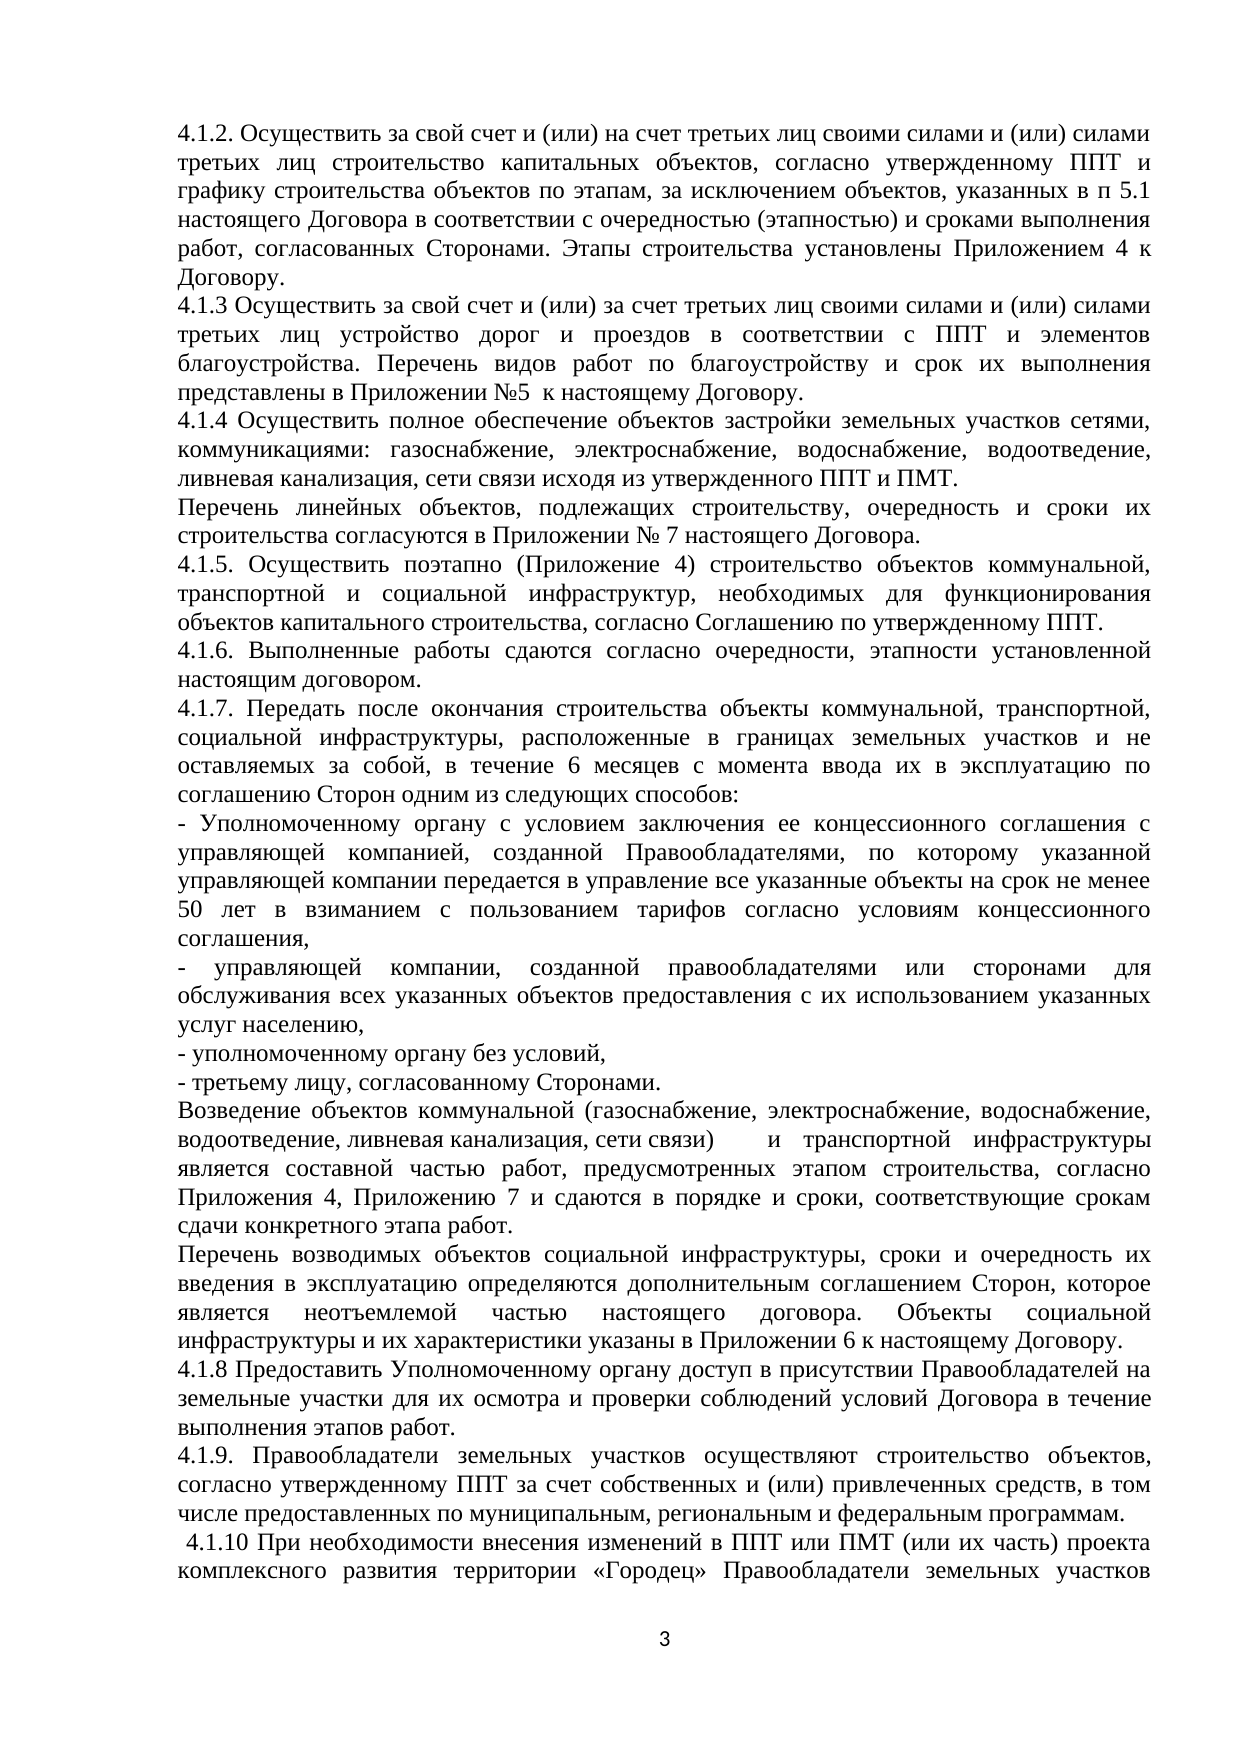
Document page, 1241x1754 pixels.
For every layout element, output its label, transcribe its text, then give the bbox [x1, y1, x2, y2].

text 4.1.7. Передать после окончания строительства объекты коммунальной, транспортной, социальной инфраструктуры, расположенные в границах земельных участков и не оставляемых за собой, в течение 6 месяцев с момента ввода их в эксплуатацию по соглашению Сторон одним из следующих способов: [177, 693, 1152, 808]
text 4.1.3 Осуществить за свой счет и (или) за счет третьих лиц своими силами и (или) силами третьих лиц устройство дорог и проездов в соответствии с ППТ и элементов благоустройства. Перечень видов работ по благоустройству и срок их выполнения представлены в Приложении №5 к настоящему Договору. [177, 291, 1152, 406]
text Перечень линейных объектов, подлежащих строительству, очередность и сроки их строительства согласуются в Приложении № 7 настоящего Договора. [177, 492, 1152, 549]
text 4.1.6. Выполненные работы сдаются согласно очередности, этапности установленной настоящим договором. [177, 636, 1152, 693]
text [177, 1527, 1152, 1584]
text 4.1.8 Предоставить Уполномоченному органу доступ в присутствии Правообладателей на земельные участки для их осмотра и проверки соблюдений условий Договора в течение выполнения этапов работ. [177, 1354, 1152, 1441]
text - третьему лицу, согласованному Сторонами. [177, 1067, 1152, 1096]
text - управляющей компании, созданной правообладателями или сторонами для обслуживания всех указанных объектов предоставления с их использованием указанных услуг населению, [177, 952, 1152, 1038]
text 4.1.9. Правообладатели земельных участков осуществляют строительство объектов, согласно утвержденному ППТ за счет собственных и (или) привлеченных средств, в том числе предоставленных по муниципальным, региональным и федеральным программам. [177, 1441, 1152, 1527]
text Перечень возводимых объектов социальной инфраструктуры, сроки и очередность их введения в эксплуатацию определяются дополнительным соглашением Сторон, которое является неотъемлемой частью настоящего договора. Объекты социальной инфраструктуры и их характеристики указаны в Приложении 6 к настоящему Договору. [177, 1239, 1152, 1354]
text 4.1.4 Осуществить полное обеспечение объектов застройки земельных участков сетями, коммуникациями: газоснабжение, электроснабжение, водоснабжение, водоотведение, ливневая канализация, сети связи исходя из утвержденного ППТ и ПМТ. [177, 406, 1152, 492]
text - Уполномоченному органу с условием заключения ее концессионного соглашения с управляющей компанией, созданной Правообладателями, по которому указанной управляющей компании передается в управление все указанные объекты на срок не менее 50 лет в взиманием с пользованием тарифов согласно условиям концессионного соглашения, [177, 808, 1152, 952]
text 4.1.5. Осуществить поэтапно (Приложение 4) строительство объектов коммунальной, транспортной и социальной инфраструктур, необходимых для функционирования объектов капитального строительства, согласно Соглашению по утвержденному ППТ. [177, 549, 1152, 636]
text 4.1.2. Осуществить за свой счет и (или) на счет третьих лиц своими силами и (или) силами третьих лиц строительство капитальных объектов, согласно утвержденному ППТ и графику строительства объектов по этапам, за исключением объектов, указанных в п 5.1 настоящего Договора в соответствии с очередностью (этапностью) и сроками выполнения работ, согласованных Сторонами. Этапы строительства установлены Приложением 4 к Договору. [177, 118, 1152, 291]
text - уполномоченному органу без условий, [177, 1038, 1152, 1067]
text Возведение объектов коммунальной (газоснабжение, электроснабжение, водоснабжение, водоотведение, ливневая канализация, сети связи) и транспортной инфраструктуры является составной частью работ, предусмотренных этапом строительства, согласно Приложения 4, Приложению 7 и сдаются в порядке и сроки, соответствующие срокам сдачи конкретного этапа работ. [177, 1096, 1152, 1239]
